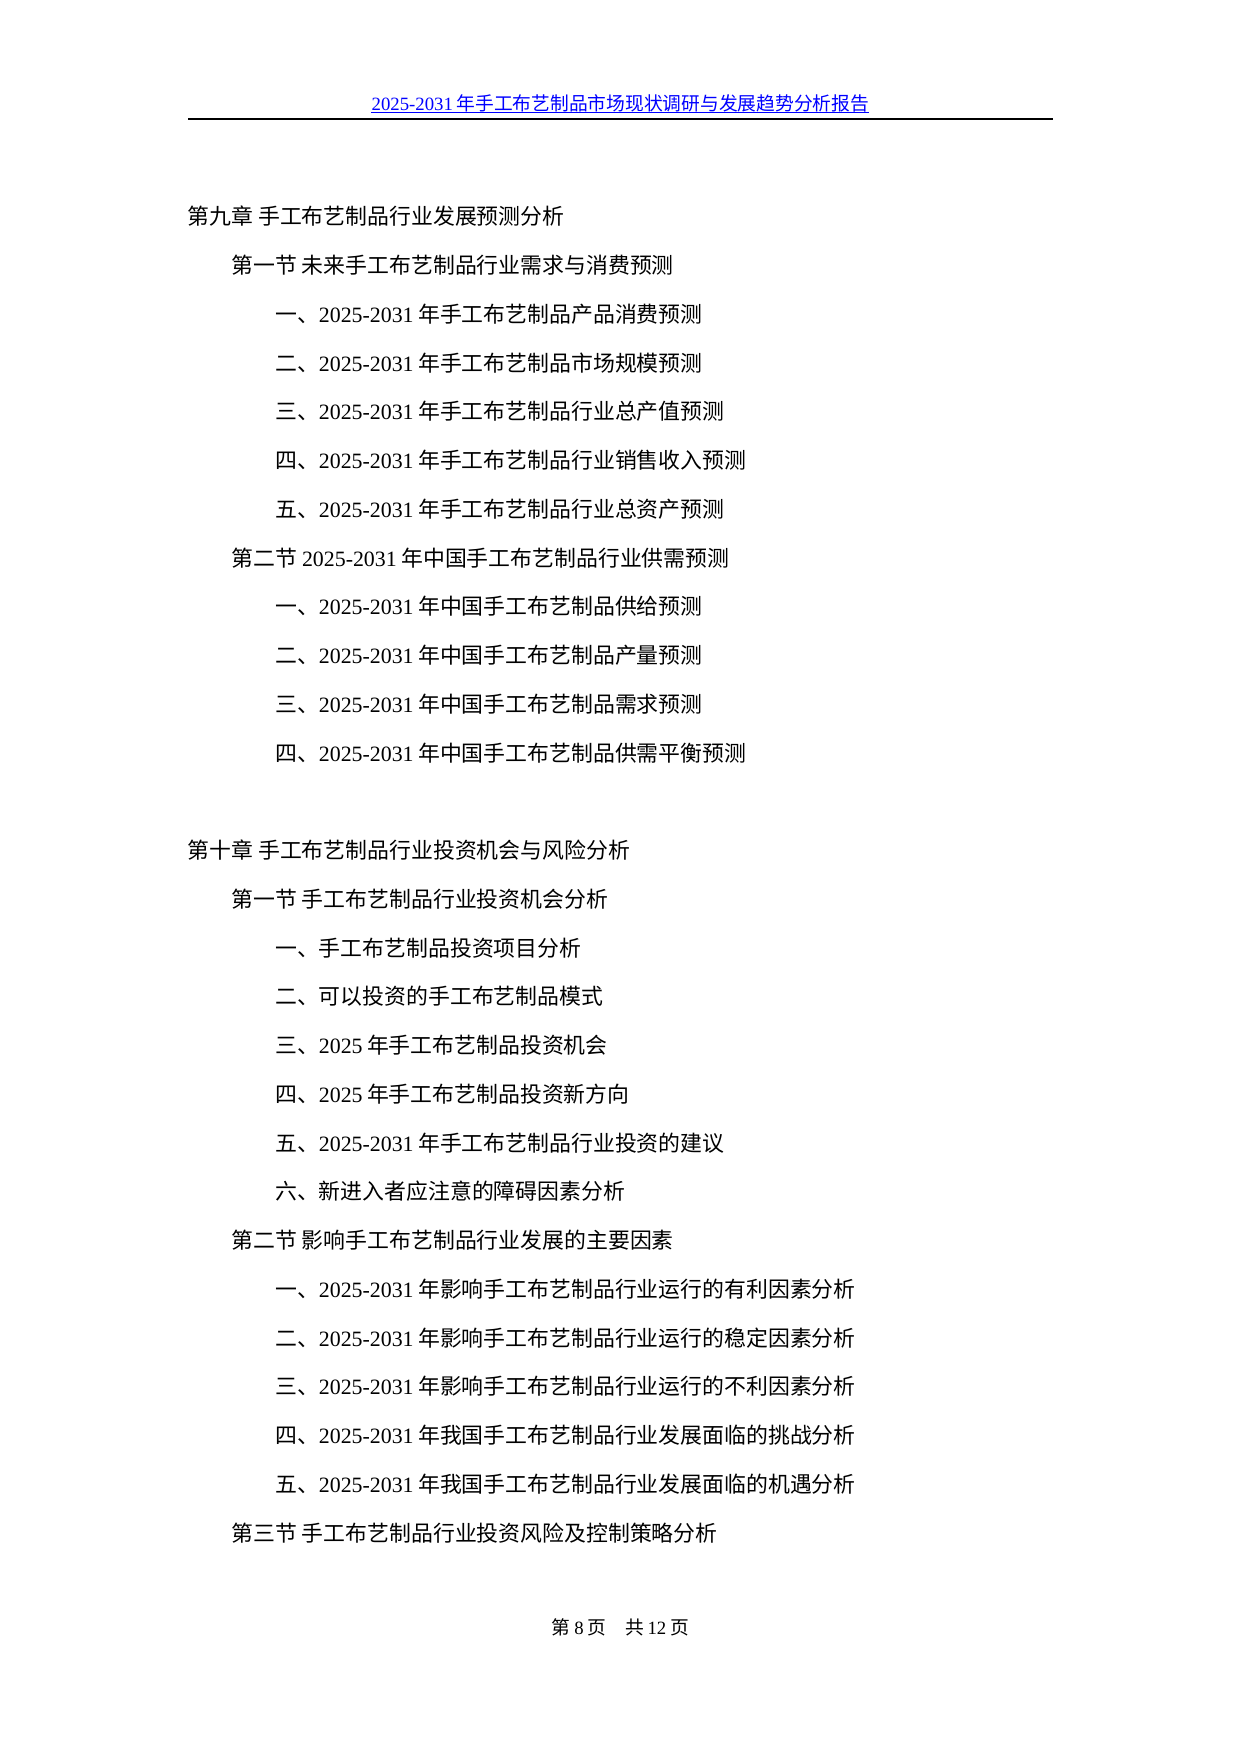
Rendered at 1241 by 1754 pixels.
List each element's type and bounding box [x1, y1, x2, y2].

text [187, 150, 1053, 1548]
